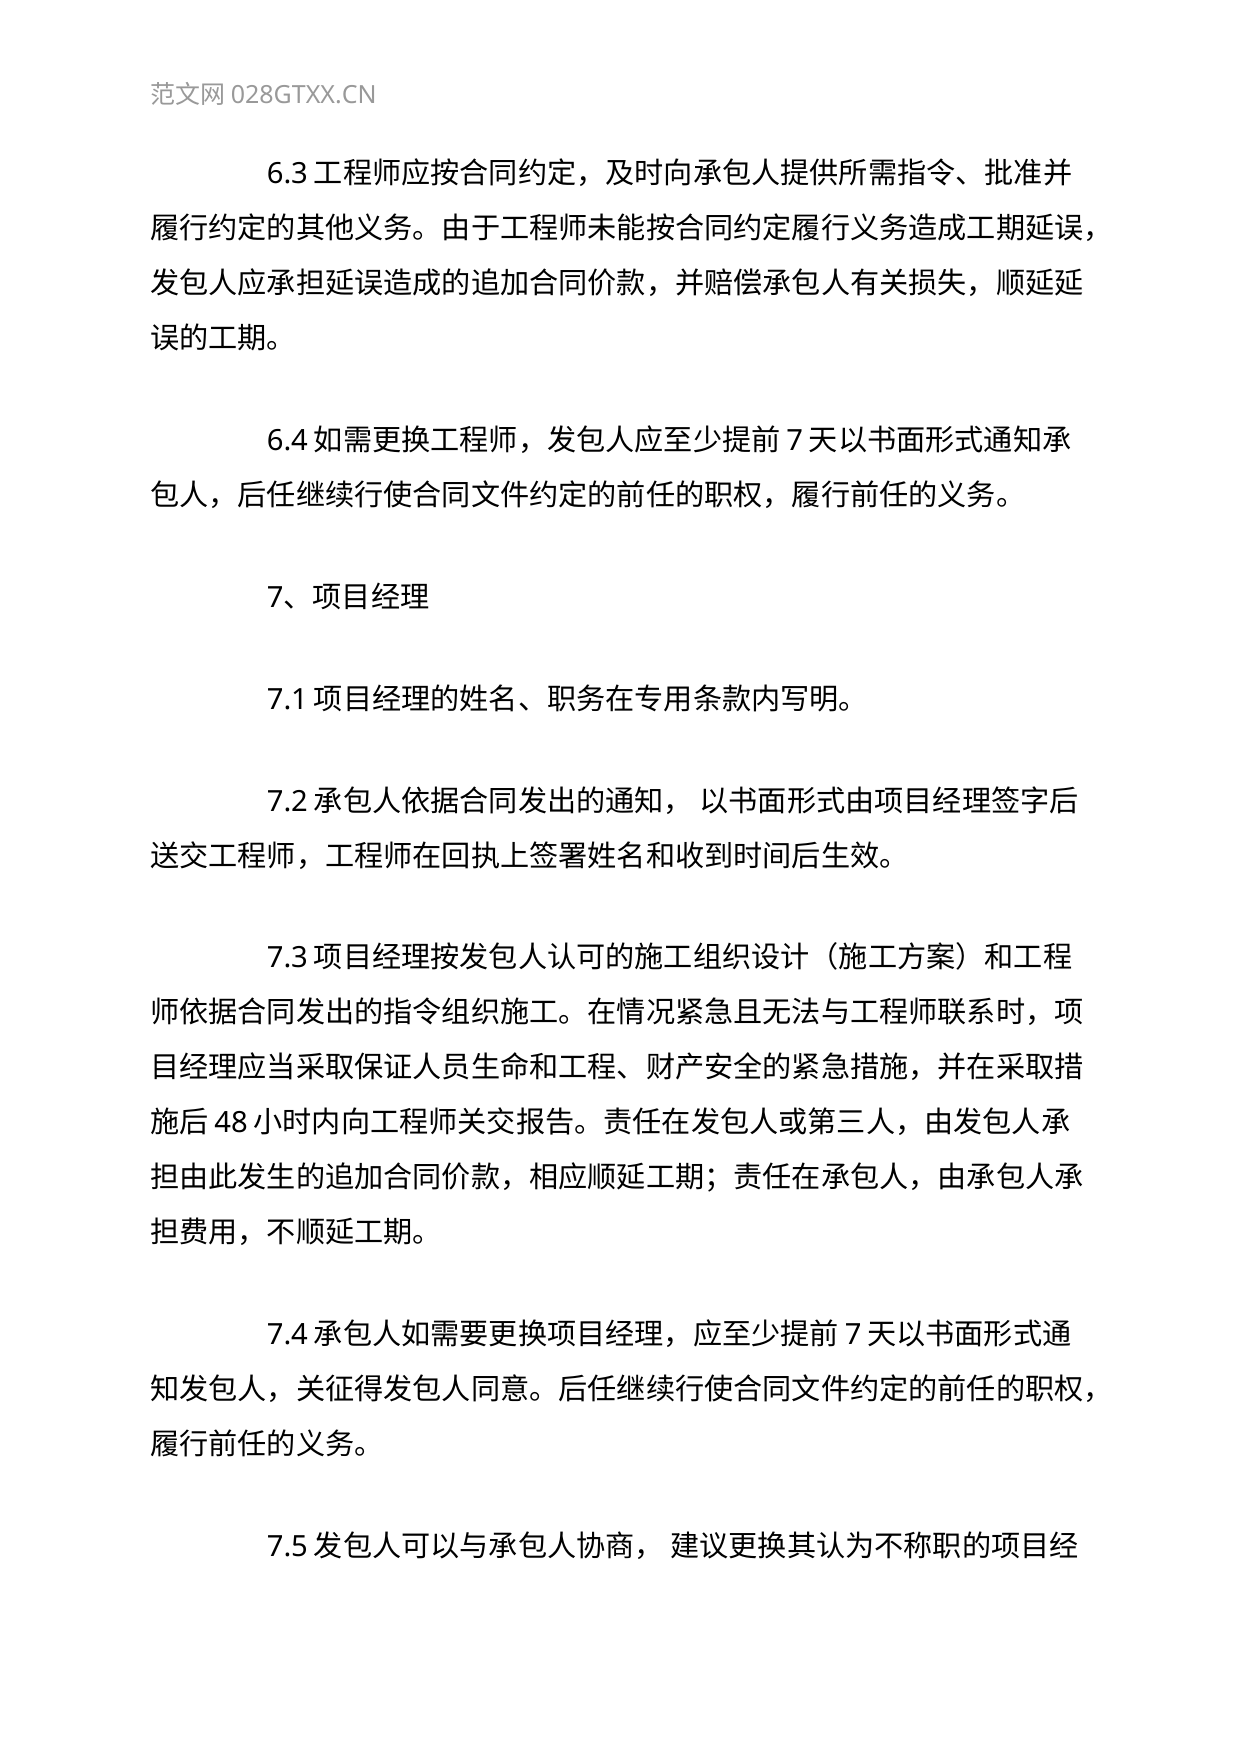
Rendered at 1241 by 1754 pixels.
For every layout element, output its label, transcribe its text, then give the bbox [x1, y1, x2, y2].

text 7.1项目经理的姓名、职务在专用条款内写明。 [150, 675, 1090, 718]
text 7.2承包人依据合同发出的通知， 以书面形式由项目经理签字后送交工程师，工程师在回执上签署姓名和收到时间后生效。 [150, 777, 1090, 874]
text 6.3工程师应按合同约定，及时向承包人提供所需指令、批准并履行约定的其他义务。由于工程师未能按合同约定履行义务造成工期延误，发包人应承担延误造成的追加合同价款，并赔偿承包人有关损失，顺延延误的工期。 [150, 150, 1090, 357]
text 7、项目经理 [150, 573, 1090, 616]
text 7.4承包人如需要更换项目经理，应至少提前7天以书面形式通知发包人，关征得发包人同意。后任继续行使合同文件约定的前任的职权，履行前任的义务。 [150, 1311, 1090, 1463]
text 6.4如需更换工程师，发包人应至少提前7天以书面形式通知承包人，后任继续行使合同文件约定的前任的职权，履行前任的义务。 [150, 417, 1090, 514]
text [150, 1522, 1090, 1564]
text 7.3项目经理按发包人认可的施工组织设计（施工方案）和工程师依据合同发出的指令组织施工。在情况紧急且无法与工程师联系时，项目经理应当采取保证人员生命和工程、财产安全的紧急措施，并在采取措施后48小时内向工程师关交报告。责任在发包人或第三人，由发包人承担由此发生的追加合同价款，相应顺延工期；责任在承包人，由承包人承担费用，不顺延工期。 [150, 934, 1090, 1251]
